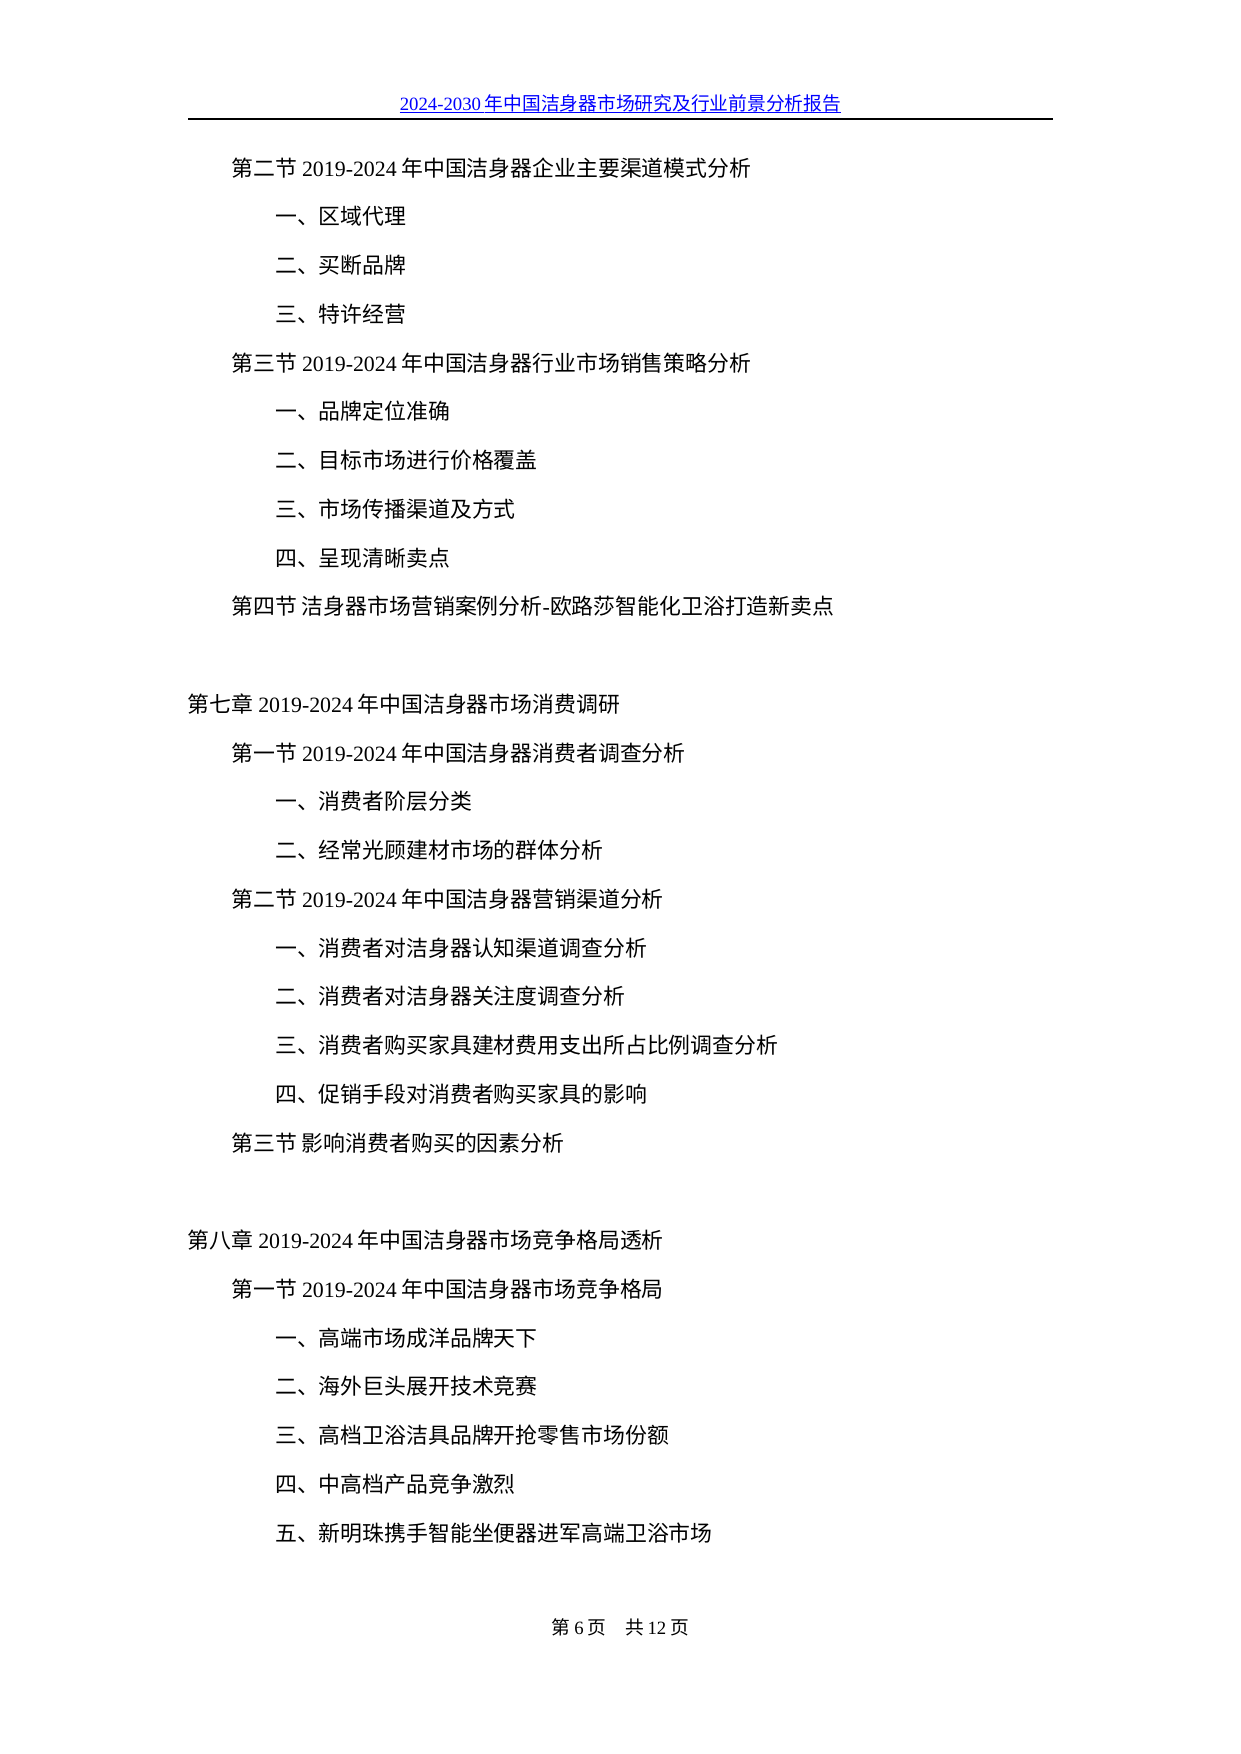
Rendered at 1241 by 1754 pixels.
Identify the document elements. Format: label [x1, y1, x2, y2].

text [187, 150, 1053, 1548]
